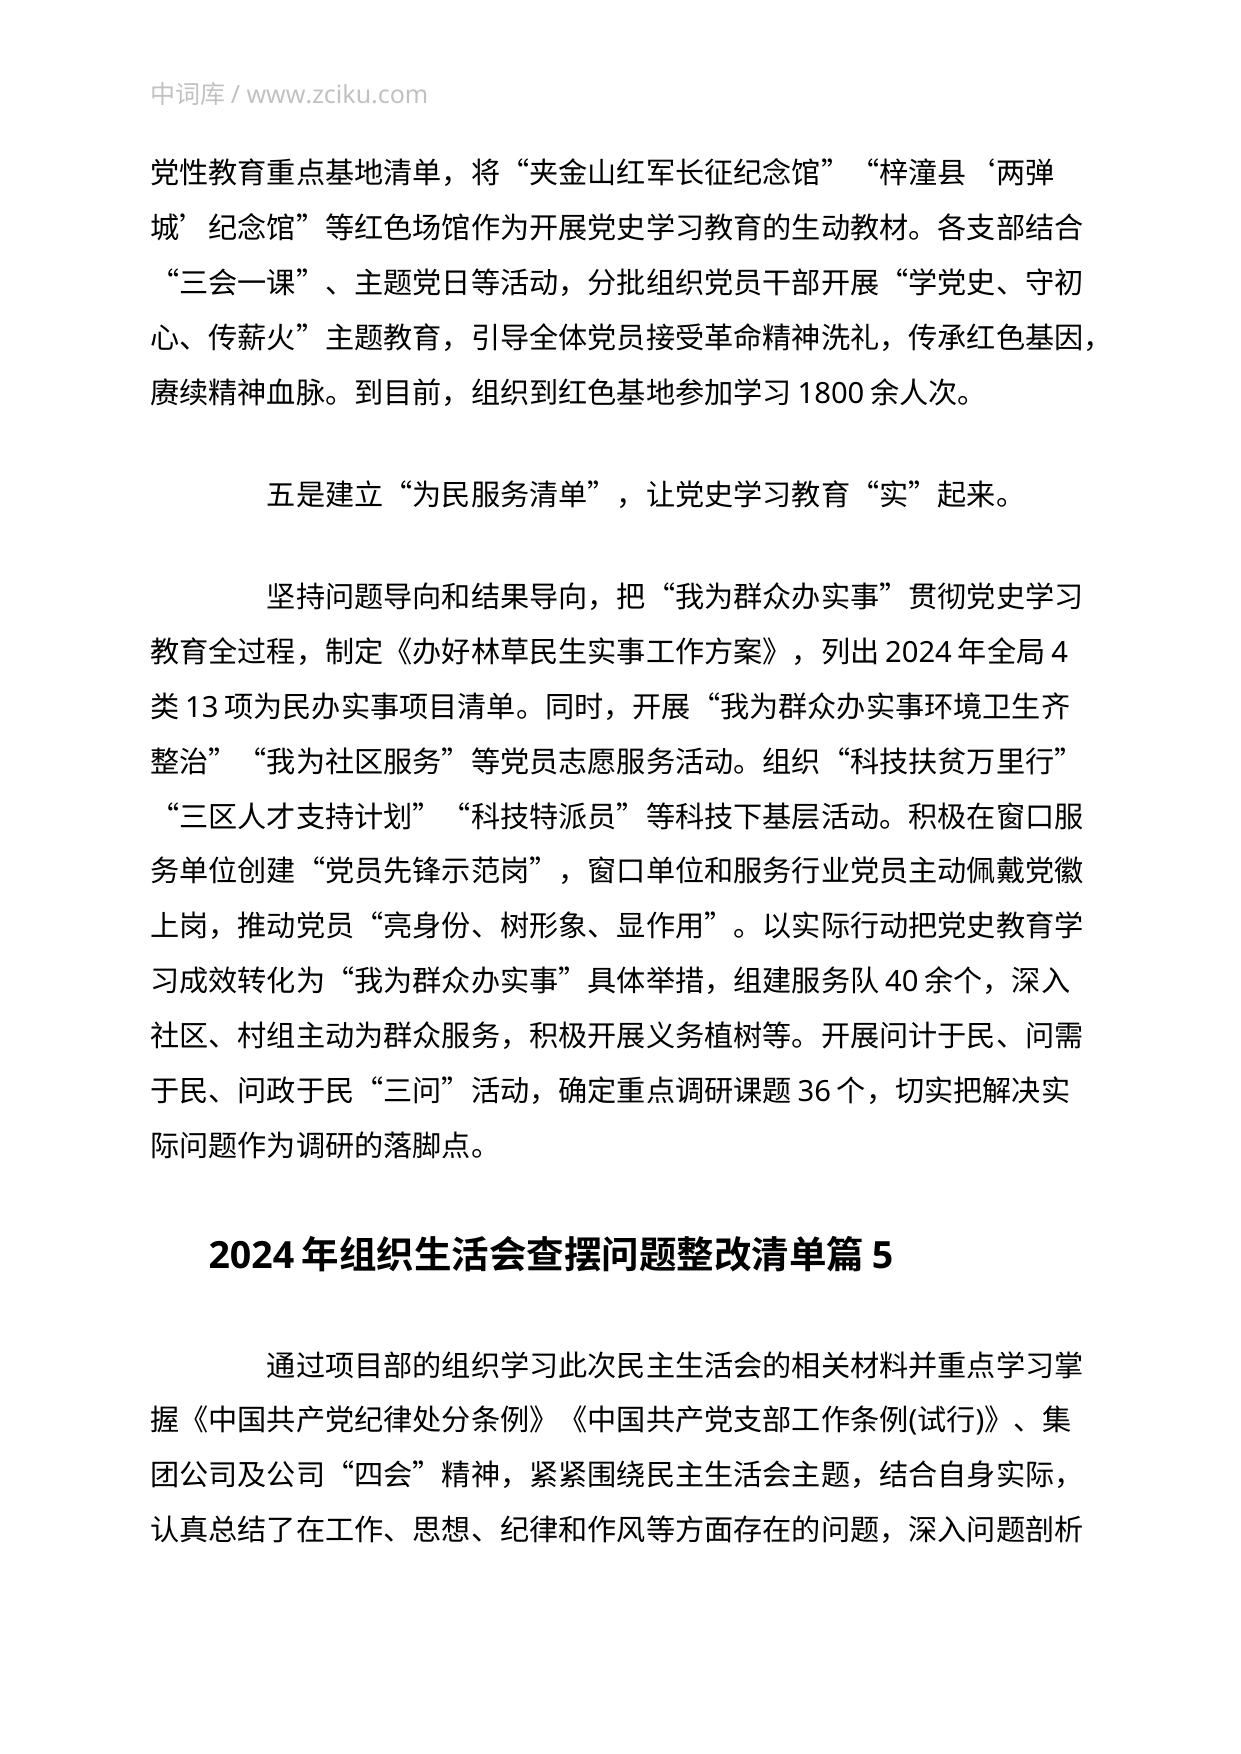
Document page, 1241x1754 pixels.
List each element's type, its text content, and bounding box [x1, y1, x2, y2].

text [150, 1342, 1090, 1549]
text 坚持问题导向和结果导向，把“我为群众办实事”贯彻党史学习教育全过程，制定《办好林草民生实事工作方案》，列出2024年全局4类13项为民办实事项目清单。同时，开展“我为群众办实事环境卫生齐整治”“我为社区服务”等党员志愿服务活动。组织“科技扶贫万里行”“三区人才支持计划”“科技特派员”等科技下基层活动。积极在窗口服务单位创建“党员先锋示范岗”，窗口单位和服务行业党员主动佩戴党徽上岗，推动党员“亮身份、树形象、显作用”。以实际行动把党史教育学习成效转化为“我为群众办实事”具体举措，组建服务队40余个，深入社区、村组主动为群众服务，积极开展义务植树等。开展问计于民、问需于民、问政于民“三问”活动，确定重点调研课题36个，切实把解决实际问题作为调研的落脚点。 [150, 573, 1090, 1165]
text 五是建立“为民服务清单”，让党史学习教育“实”起来。 [150, 472, 1090, 514]
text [150, 150, 1090, 412]
text 2024年组织生活会查摆问题整改清单篇5 [150, 1224, 1090, 1279]
